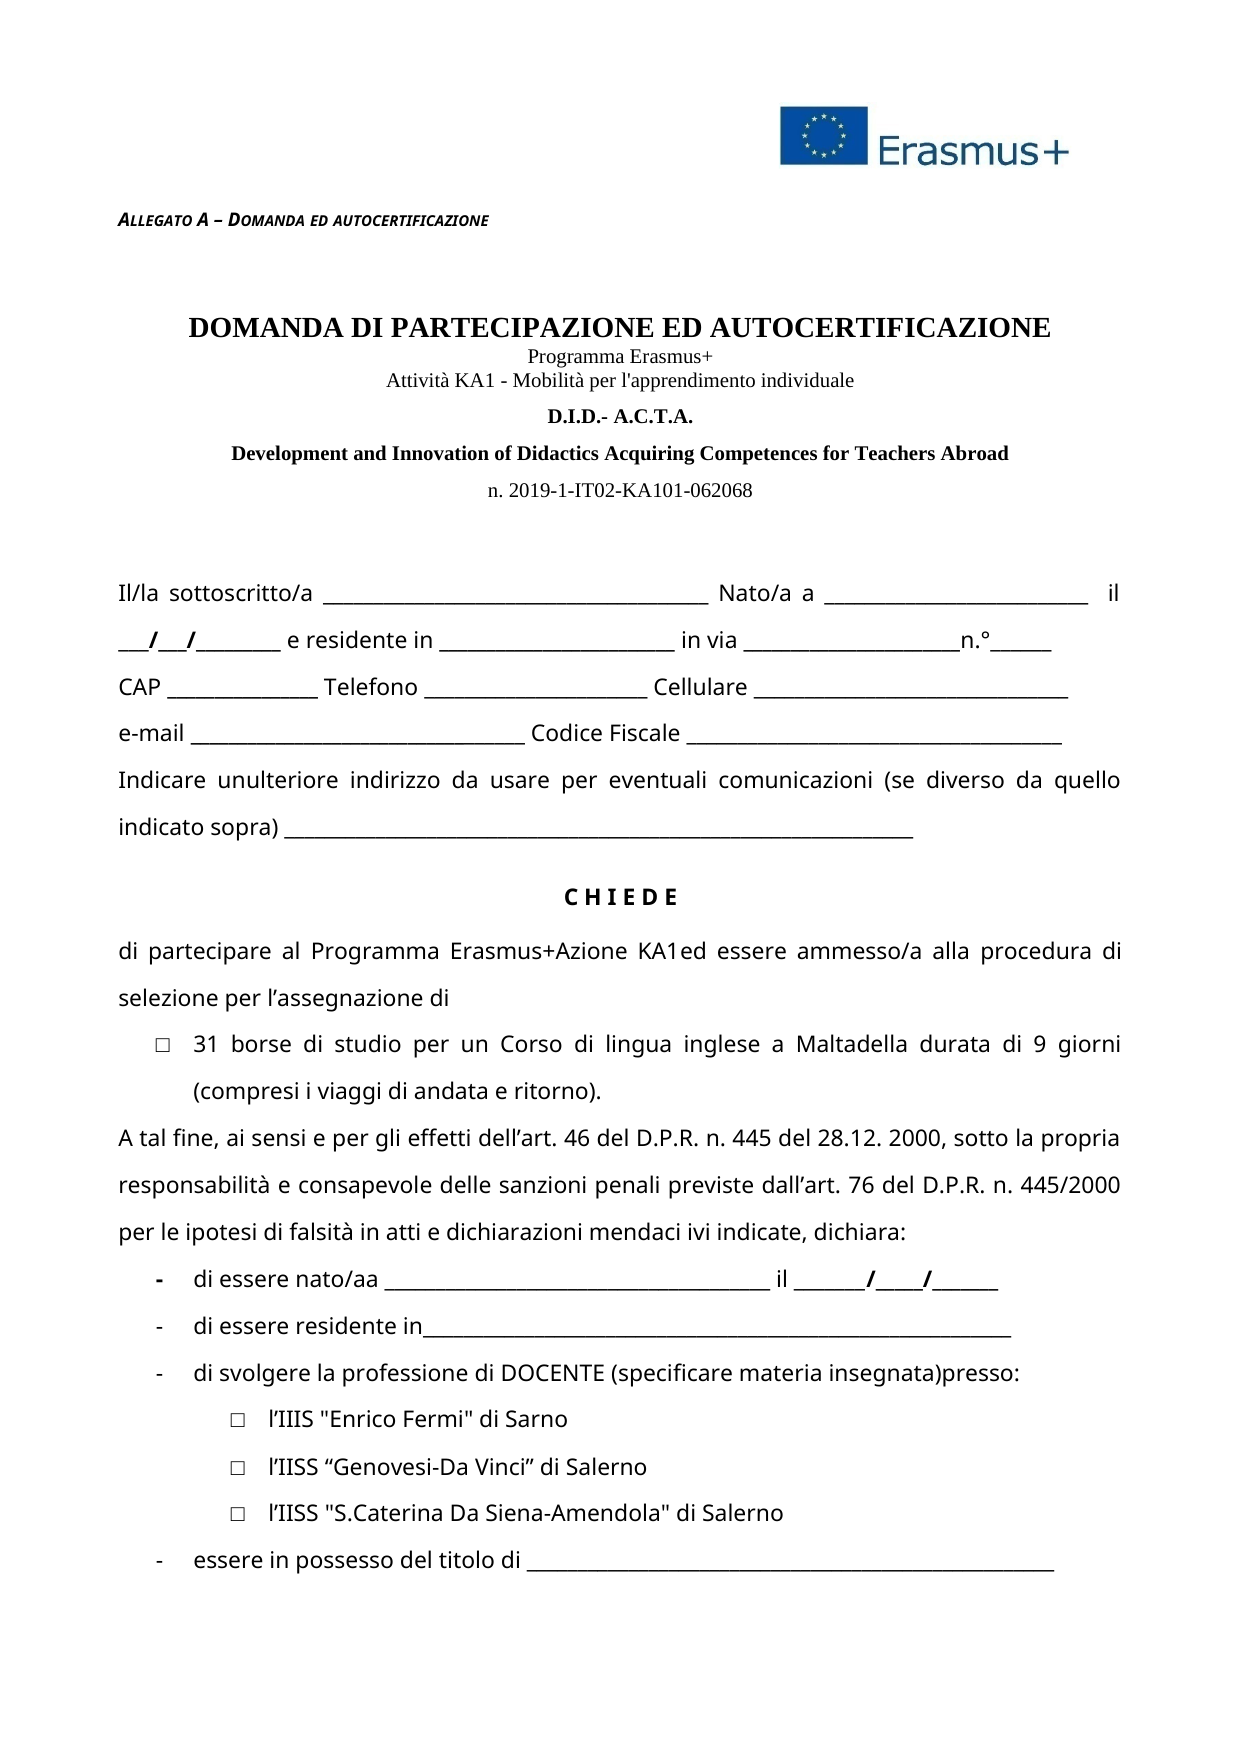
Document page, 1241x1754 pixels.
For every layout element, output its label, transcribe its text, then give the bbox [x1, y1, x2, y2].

text Allegato A – Domanda ed autocertificazione [118, 207, 1122, 232]
list l’IISS “Genovesi-Da Vinci” di Salerno [231, 1450, 1122, 1482]
list di essere residente in__________________________________________________________ [156, 1310, 1122, 1341]
picture [778, 102, 1072, 169]
list di svolgere la professione di DOCENTE (specificare materia insegnata)presso: [156, 1357, 1122, 1388]
text A tal fine, ai sensi e per gli effetti dell’art. 46 del D.P.R. n. 445 del 28.12. 2000, sotto la propria responsabilità e consapevole delle sanzioni penali previste dall’art. 76 del D.P.R. n. 445/2000 per le ipotesi di falsità in atti e dichiarazioni mendaci ivi indicate, dichiara: [118, 1122, 1122, 1247]
text Il/la sottoscritto/a ______________________________________ Nato/a a __________________________ il ___/___/_________ e residente in _________________________ in via _______________________n.°______ [118, 577, 1122, 655]
list 31 borse di studio per un Corso di lingua inglese a Maltadella durata di 9 giorni (compresi i viaggi di andata e ritorno). [156, 1028, 1122, 1107]
text CAP ________________ Telefono ______________________ Cellulare _______________________________ [118, 670, 1122, 702]
text di partecipare al Programma Erasmus+Azione KA1ed essere ammesso/a alla procedura di selezione per l’assegnazione di [118, 934, 1122, 1013]
text Attività KA1 - Mobilità per l'apprendimento individuale [118, 368, 1122, 392]
text n. 2019-1-IT02-KA101-062068 [118, 478, 1122, 502]
text Programma Erasmus+ [118, 344, 1122, 368]
list l’IIIS "Enrico Fermi" di Sarno [231, 1403, 1122, 1435]
text DOMANDA DI PARTECIPAZIONE ED AUTOCERTIFICAZIONE [118, 310, 1122, 344]
text Indicare unulteriore indirizzo da usare per eventuali comunicazioni (se diverso da quello indicato sopra) ______________________________________________________________ [118, 764, 1122, 842]
text C H I E D E [118, 881, 1122, 912]
list di essere nato/aa ______________________________________ il _______/_____/_______ [156, 1263, 1122, 1294]
list l’IISS "S.Caterina Da Siena-Amendola" di Salerno [231, 1497, 1122, 1529]
text D.I.D.- A.C.T.A. [118, 404, 1122, 428]
list essere in possesso del titolo di ____________________________________________________ [156, 1544, 1122, 1576]
text Development and Innovation of Didactics Acquiring Competences for Teachers Abroad [118, 441, 1122, 465]
text e-mail ___________________________________ Codice Fiscale _____________________________________ [118, 717, 1122, 748]
